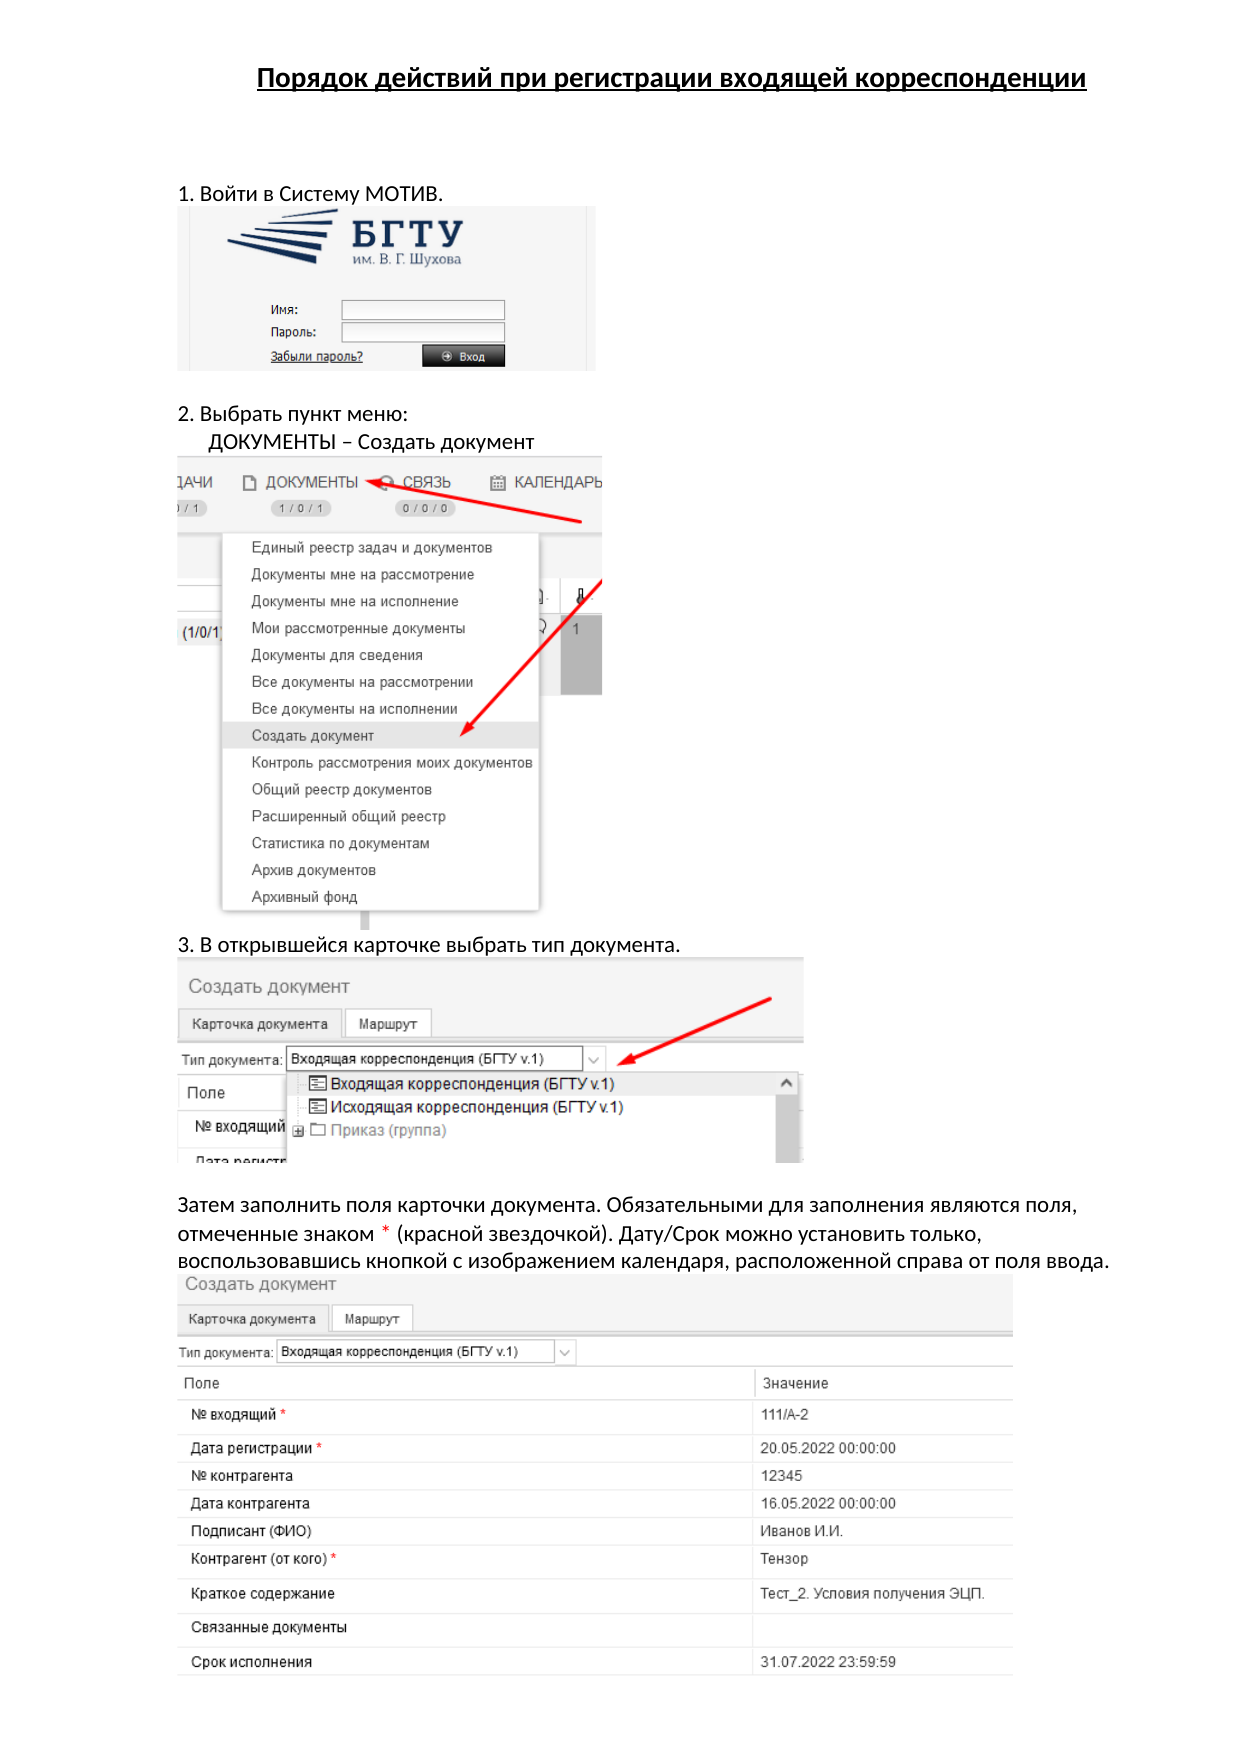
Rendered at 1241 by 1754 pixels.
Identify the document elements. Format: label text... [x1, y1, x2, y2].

picture [177, 957, 804, 1163]
text 1. Войти в Систему МОТИВ. [177, 179, 1167, 207]
text Затем заполнить поля карточки документа. Обязательными для заполнения являются поля, отмеченные знаком * (красной звездочкой). Дату/Срок можно установить только, воспользовавшись кнопкой с изображением календаря, расположенной справа от поля ввода. [177, 1191, 1167, 1275]
picture [177, 455, 603, 930]
text Порядок действий при регистрации входящей корреспонденции [177, 59, 1167, 95]
text 3. В открывшейся карточке выбрать тип документа. [177, 930, 1167, 958]
picture [177, 1274, 1013, 1686]
text 2. Выбрать пункт меню: ДОКУМЕНТЫ – Создать документ [177, 399, 1167, 455]
picture [177, 206, 596, 371]
